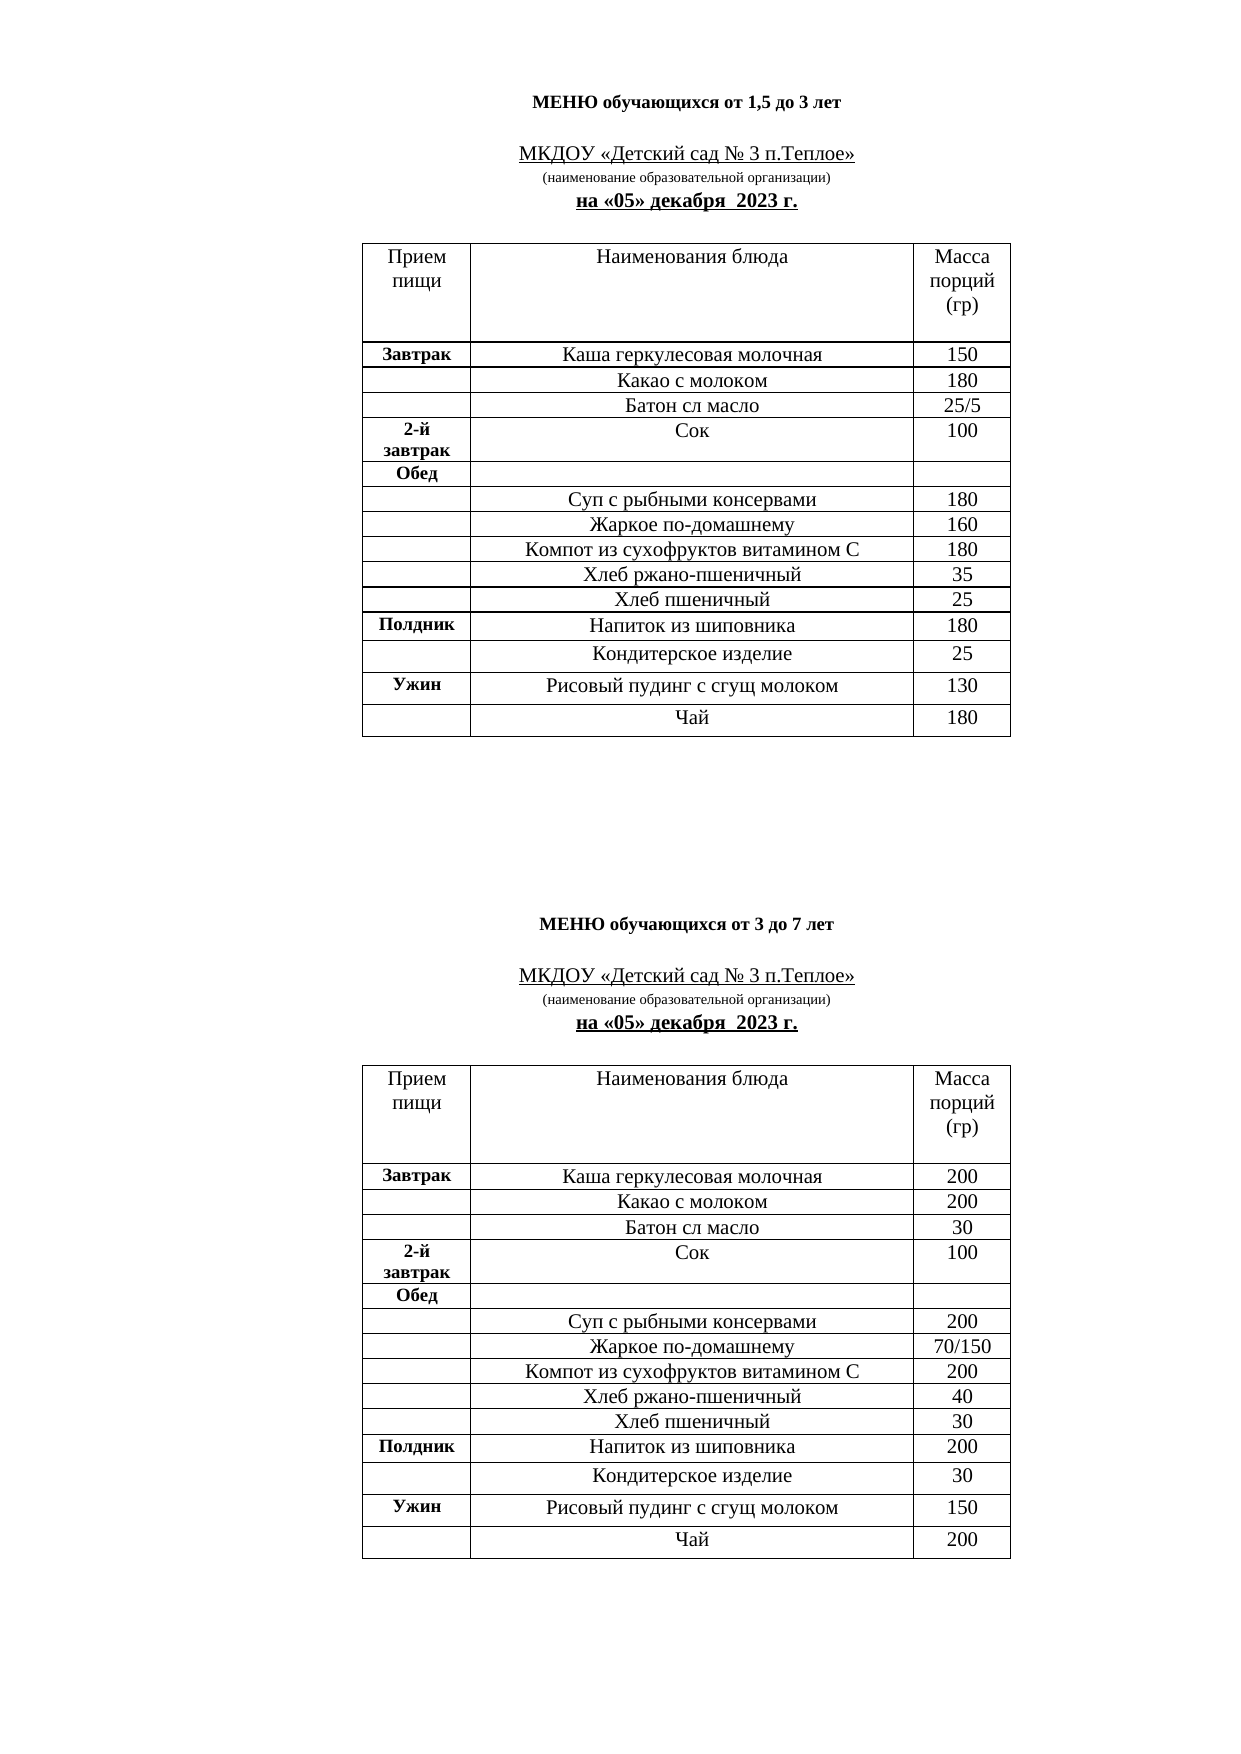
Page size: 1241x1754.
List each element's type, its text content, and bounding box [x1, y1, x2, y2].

table_cell [363, 1215, 470, 1239]
table_cell [363, 1384, 470, 1408]
table_cell 200 [914, 1435, 1010, 1462]
table_cell Компот из сухофруктов витамином С [471, 537, 913, 561]
table_cell [914, 1284, 1010, 1308]
text на «05» декабря 2023 г. [325, 188, 1048, 212]
table_cell Кондитерское изделие [471, 1463, 913, 1494]
table_cell 70/150 [914, 1334, 1010, 1358]
table_header Масса порций (гр) [914, 244, 1010, 341]
table_cell 200 [914, 1164, 1010, 1188]
table_cell 25 [914, 641, 1010, 672]
table_cell Напиток из шиповника [471, 613, 913, 640]
table_cell 130 [914, 673, 1010, 704]
table_cell Жаркое по-домашнему [471, 1334, 913, 1358]
table_cell Суп с рыбными консервами [471, 1309, 913, 1333]
table_cell Сок [471, 1240, 913, 1283]
table_cell Завтрак [363, 1164, 470, 1188]
table_cell [363, 1409, 470, 1433]
table_cell 150 [914, 343, 1010, 366]
table_cell Хлеб пшеничный [471, 588, 913, 611]
table_cell [363, 1359, 470, 1383]
table_cell 2-й завтрак [363, 418, 470, 461]
table_cell [471, 462, 913, 486]
table_cell Напиток из шиповника [471, 1435, 913, 1462]
table_cell 180 [914, 705, 1010, 736]
table_header Наименования блюда [471, 244, 913, 341]
table_cell Рисовый пудинг с сгущ молоком [471, 1495, 913, 1526]
text МКДОУ «Детский сад № 3 п.Теплое» [325, 141, 1048, 165]
table_cell 35 [914, 562, 1010, 586]
table_cell Сок [471, 418, 913, 461]
table_cell 180 [914, 487, 1010, 511]
table_cell [363, 1527, 470, 1558]
table_cell Завтрак [363, 343, 470, 366]
table_cell Какао с молоком [471, 1190, 913, 1213]
table_cell Чай [471, 705, 913, 736]
text на «05» декабря 2023 г. [325, 1010, 1048, 1034]
table_header Прием пищи [363, 244, 470, 341]
table_cell Суп с рыбными консервами [471, 487, 913, 511]
table_cell Чай [471, 1527, 913, 1558]
table_cell [363, 393, 470, 417]
table_header Прием пищи [363, 1066, 470, 1163]
table_cell Батон сл масло [471, 1215, 913, 1239]
table_cell 25 [914, 588, 1010, 611]
table_cell [363, 641, 470, 672]
table_cell [363, 368, 470, 392]
table_cell 200 [914, 1309, 1010, 1333]
table_cell 200 [914, 1190, 1010, 1213]
table_cell Хлеб пшеничный [471, 1409, 913, 1433]
table_cell [363, 487, 470, 511]
table_cell Ужин [363, 1495, 470, 1526]
table_cell [363, 1463, 470, 1494]
table_cell Ужин [363, 673, 470, 704]
table_cell Каша геркулесовая молочная [471, 1164, 913, 1188]
table_header Масса порций (гр) [914, 1066, 1010, 1163]
table_cell Рисовый пудинг с сгущ молоком [471, 673, 913, 704]
table_cell [363, 705, 470, 736]
table_cell [471, 1284, 913, 1308]
table_cell 160 [914, 512, 1010, 536]
text МЕНЮ обучающихся от 1,5 до 3 лет [325, 91, 1048, 113]
table_cell 100 [914, 418, 1010, 461]
table_cell 30 [914, 1215, 1010, 1239]
table_cell Хлеб ржано-пшеничный [471, 1384, 913, 1408]
table_cell 100 [914, 1240, 1010, 1283]
table_cell [363, 537, 470, 561]
table_cell Обед [363, 1284, 470, 1308]
table_cell [363, 512, 470, 536]
table_cell Хлеб ржано-пшеничный [471, 562, 913, 586]
table_cell Обед [363, 462, 470, 486]
text МКДОУ «Детский сад № 3 п.Теплое» [325, 963, 1048, 987]
table_cell Полдник [363, 613, 470, 640]
table_cell [363, 1190, 470, 1213]
table_cell Батон сл масло [471, 393, 913, 417]
table_cell [363, 1334, 470, 1358]
table_cell 30 [914, 1463, 1010, 1494]
table_cell 150 [914, 1495, 1010, 1526]
table_cell [363, 1309, 470, 1333]
text МЕНЮ обучающихся от 3 до 7 лет [325, 913, 1048, 935]
table_cell 180 [914, 368, 1010, 392]
table_cell 25/5 [914, 393, 1010, 417]
table_cell Полдник [363, 1435, 470, 1462]
table_cell Какао с молоком [471, 368, 913, 392]
text (наименование образовательной организации) [325, 168, 1048, 185]
text (наименование образовательной организации) [325, 990, 1048, 1007]
table_cell Жаркое по-домашнему [471, 512, 913, 536]
table_cell 200 [914, 1359, 1010, 1383]
table_cell 40 [914, 1384, 1010, 1408]
table_cell Каша геркулесовая молочная [471, 343, 913, 366]
table_cell Компот из сухофруктов витамином С [471, 1359, 913, 1383]
table_cell 180 [914, 613, 1010, 640]
table_header Наименования блюда [471, 1066, 913, 1163]
table_cell [363, 562, 470, 586]
table_cell 2-й завтрак [363, 1240, 470, 1283]
table_cell 30 [914, 1409, 1010, 1433]
table_cell 200 [914, 1527, 1010, 1558]
table_cell [363, 588, 470, 611]
table_cell 180 [914, 537, 1010, 561]
table_cell [914, 462, 1010, 486]
table_cell Кондитерское изделие [471, 641, 913, 672]
